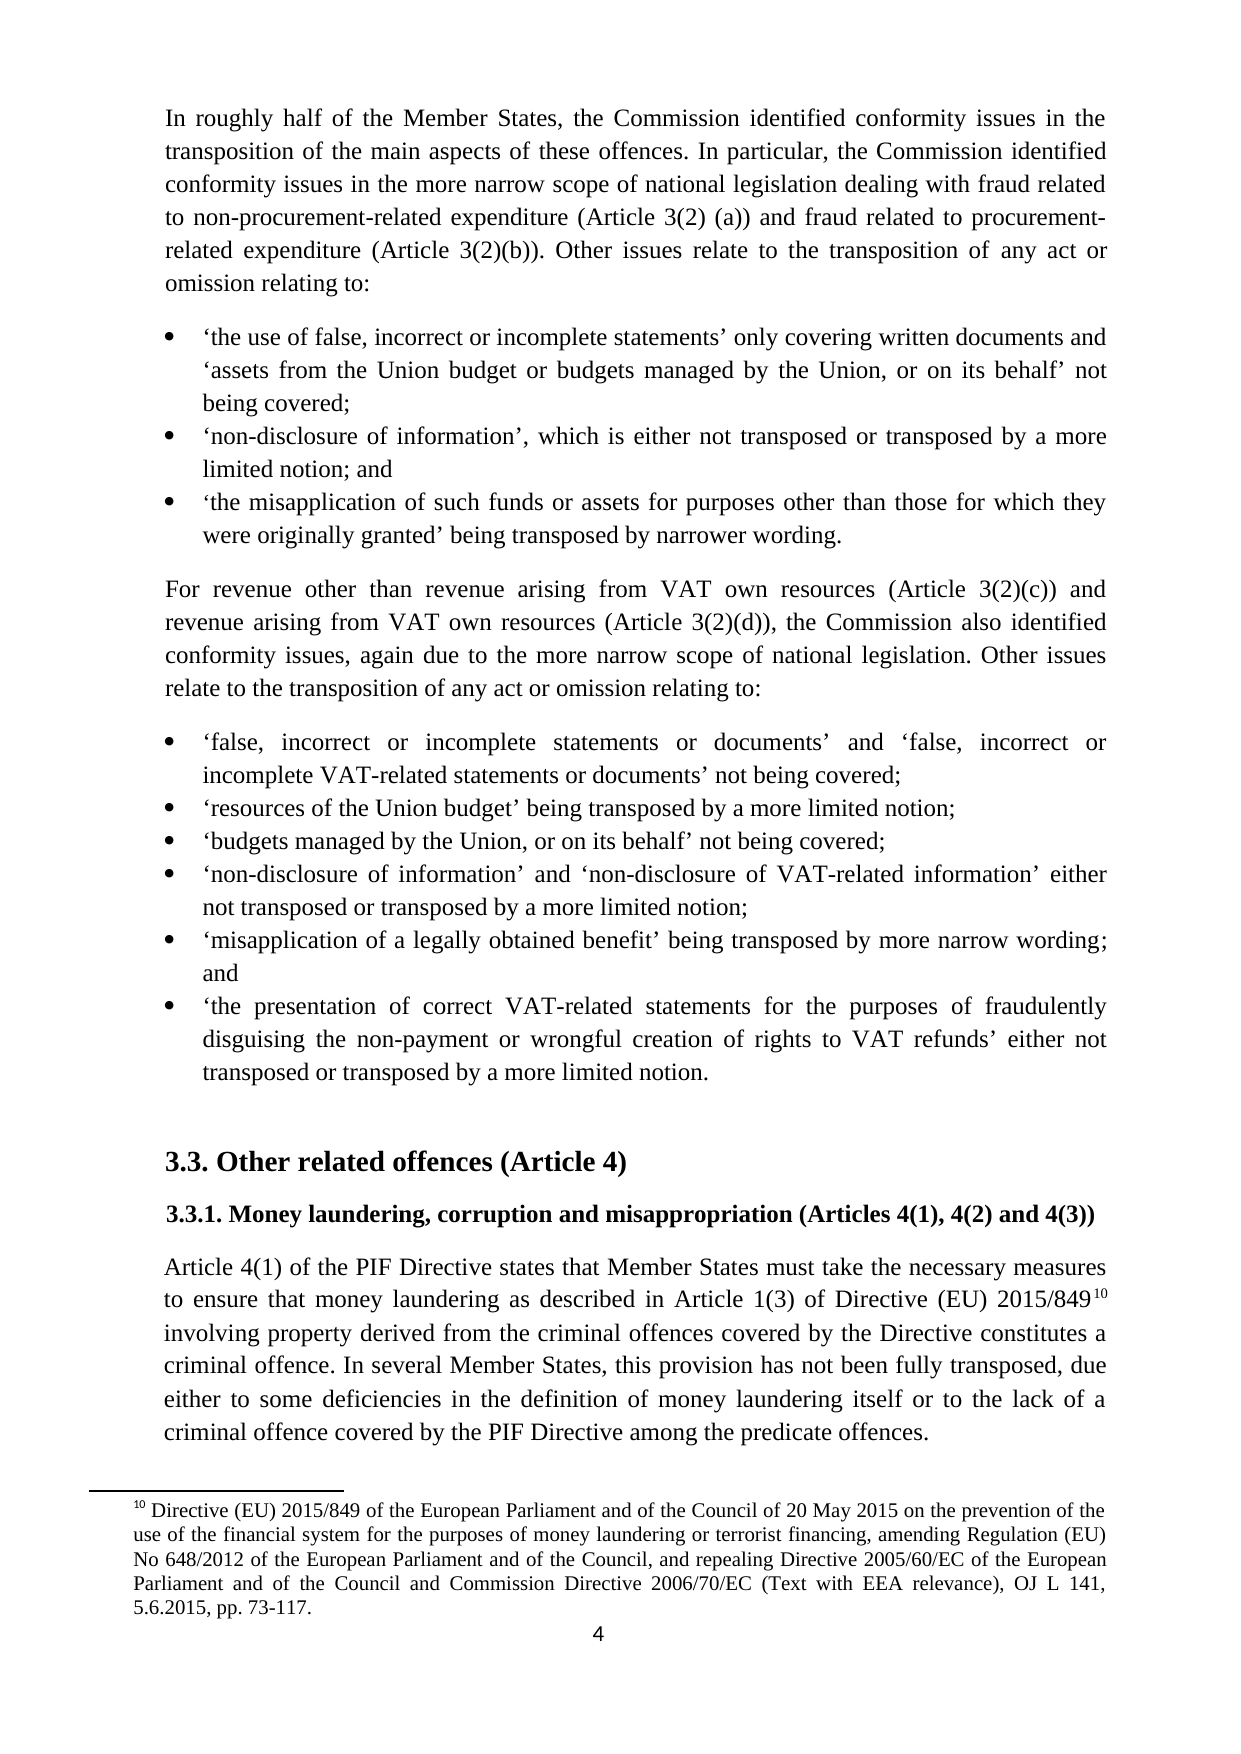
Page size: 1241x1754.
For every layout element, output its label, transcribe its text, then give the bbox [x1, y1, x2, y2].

text In roughly half of the Member States, the Commission identified conformity issues in the transposition of the main aspects of these offences. In particular, the Commission identified conformity issues in the more narrow scope of national legislation dealing with fraud related to non-procurement-related expenditure (Article 3(2) (a)) and fraud related to procurement-related expenditure (Article 3(2)(b)). Other issues relate to the transposition of any act or omission relating to: [165, 103, 1107, 297]
list ‘the use of false, incorrect or incomplete statements’ only covering written documents and ‘assets from the Union budget or budgets managed by the Union, or on its behalf’ not being covered; [165, 322, 1107, 417]
subtitle 3.3. Other related offences (Article 4) [165, 1144, 1107, 1177]
list ‘non-disclosure of information’, which is either not transposed or transposed by a more limited notion; and [165, 421, 1107, 483]
list ‘the misapplication of such funds or assets for purposes other than those for which they were originally granted’ being transposed by narrower wording. [165, 487, 1107, 549]
subtitle 3.3.1. Money laundering, corruption and misappropriation (Articles 4(1), 4(2) and 4(3)) [166, 1199, 1107, 1227]
list ‘non-disclosure of information’ and ‘non-disclosure of VAT-related information’ either not transposed or transposed by a more limited notion; [165, 859, 1107, 921]
text For revenue other than revenue arising from VAT own resources (Article 3(2)(c)) and revenue arising from VAT own resources (Article 3(2)(d)), the Commission also identified conformity issues, again due to the more narrow scope of national legislation. Other issues relate to the transposition of any act or omission relating to: [165, 574, 1107, 702]
list ‘the presentation of correct VAT-related statements for the purposes of fraudulently disguising the non-payment or wrongful creation of rights to VAT refunds’ either not transposed or transposed by a more limited notion. [165, 991, 1107, 1086]
list ‘misapplication of a legally obtained benefit’ being transposed by more narrow wording; and [165, 925, 1107, 987]
list ‘budgets managed by the Union, or on its behalf’ not being covered; [165, 826, 1107, 855]
list ‘false, incorrect or incomplete statements or documents’ and ‘false, incorrect or incomplete VAT-related statements or documents’ not being covered; [165, 727, 1107, 789]
text Article 4(1) of the PIF Directive states that Member States must take the necessary measures to ensure that money laundering as described in Article 1(3) of Directive (EU) 2015/849 involving property derived from the criminal offences covered by the Directive constitutes a criminal offence. In several Member States, this provision has not been fully transposed, due either to some deficiencies in the definition of money laundering itself or to the lack of a criminal offence covered by the PIF Directive among the predicate offences. [164, 1252, 1107, 1445]
list ‘resources of the Union budget’ being transposed by a more limited notion; [165, 793, 1107, 822]
